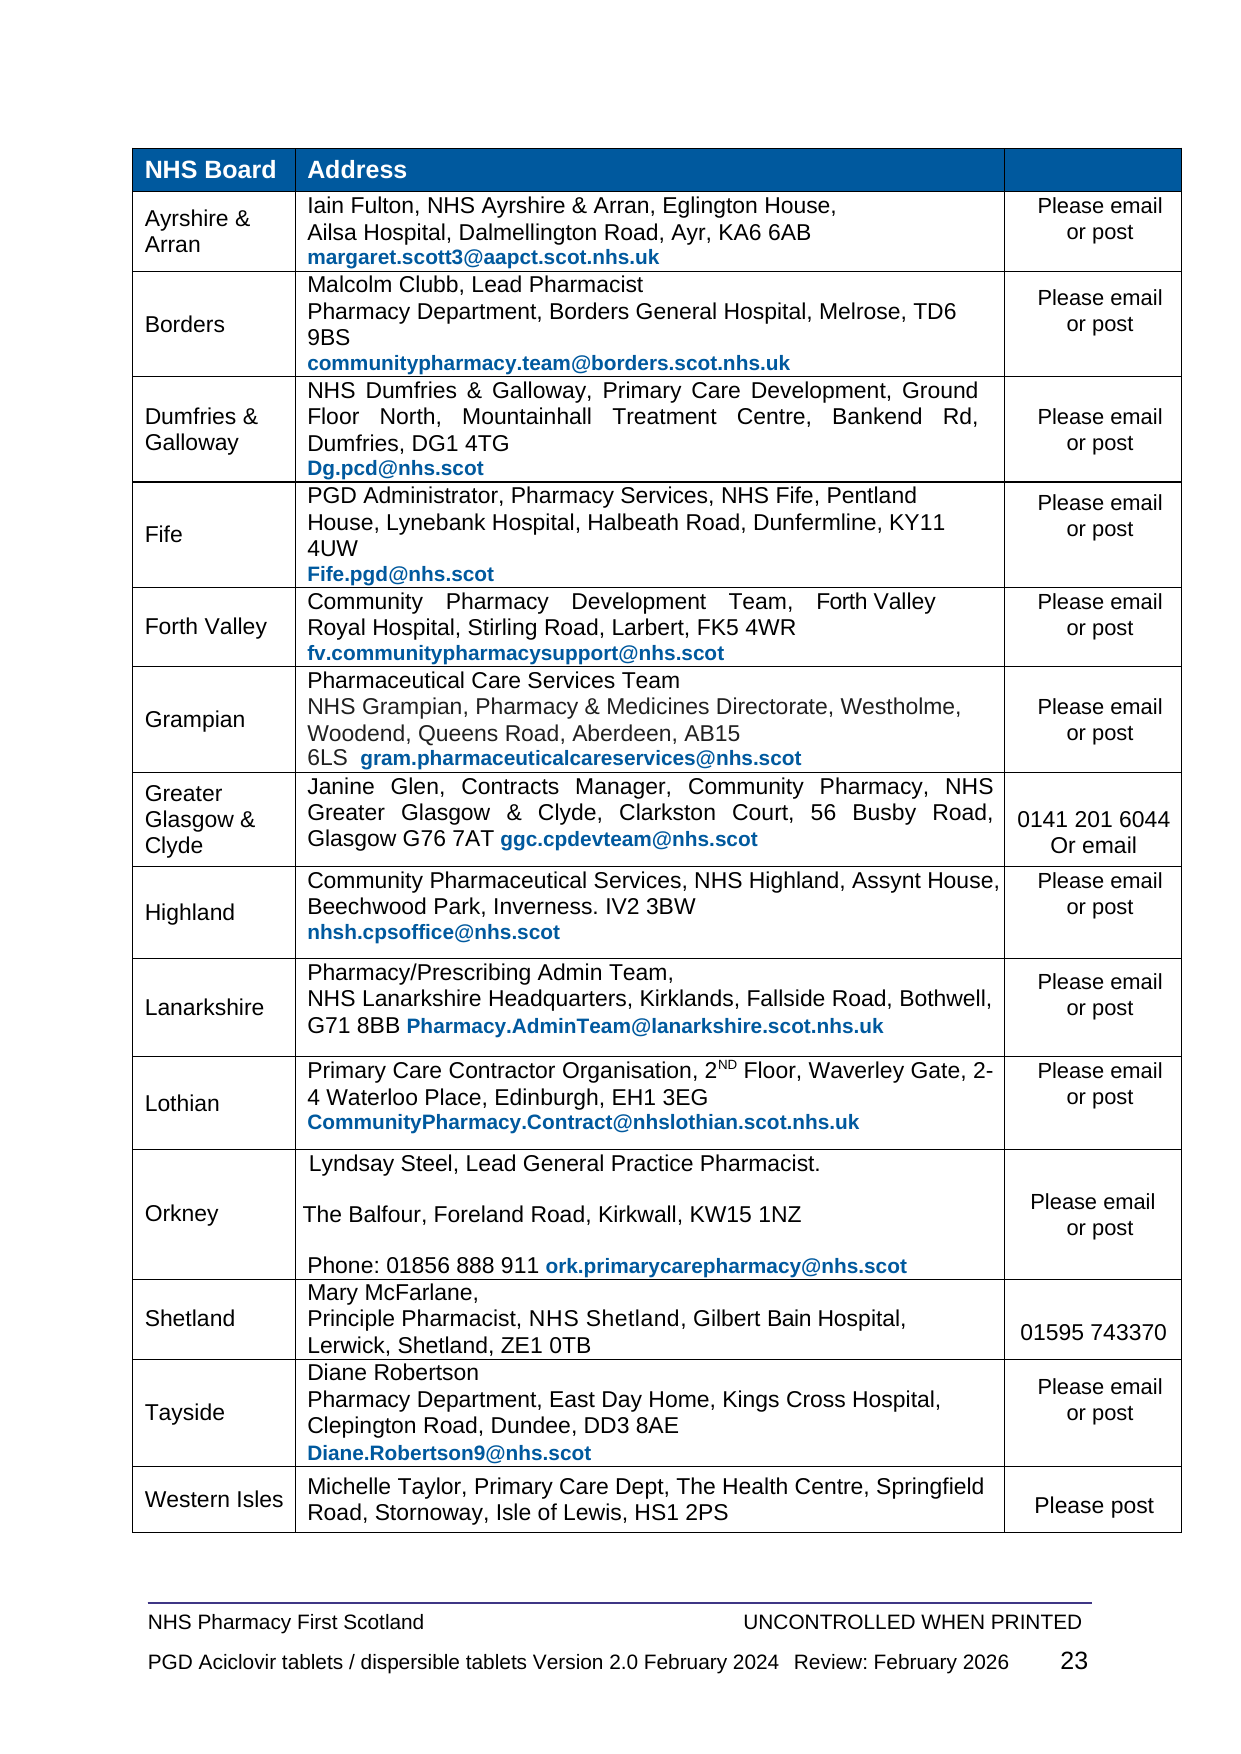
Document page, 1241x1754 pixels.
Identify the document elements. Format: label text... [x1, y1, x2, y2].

table_cell Lothian [133, 1057, 295, 1148]
table_cell Janine Glen, Contracts Manager, Community Pharmacy, NHS Greater Glasgow & Clyde, Clarkston Court, 56 Busby Road, Glasgow G76 7AT ggc.cpdevteam@nhs.scot [296, 773, 1004, 866]
table_cell Highland [133, 867, 295, 958]
table_cell Iain Fulton, NHS Ayrshire & Arran, Eglington House, Ailsa Hospital, Dalmellington Road, Ayr, KA6 6AB margaret.scott3@aapct.scot.nhs.uk [296, 192, 1004, 271]
table_cell Forth Valley [133, 588, 295, 666]
table_cell Michelle Taylor, Primary Care Dept, The Health Centre, Springfield Road, Stornoway, Isle of Lewis, HS1 2PS [296, 1467, 1004, 1532]
table_cell Please email or post [1005, 272, 1181, 376]
table_header NHS Board [133, 149, 295, 191]
table_cell Please email or post [1005, 867, 1181, 958]
table_cell Please email or post [1005, 1150, 1181, 1278]
table_cell Please email or post [1005, 1360, 1181, 1466]
table_cell 0141 201 6044 Or email [1005, 773, 1181, 866]
table_cell Lanarkshire [133, 959, 295, 1056]
table_cell Pharmaceutical Care Services Team NHS Grampian, Pharmacy & Medicines Directorate, Westholme, Woodend, Queens Road, Aberdeen, AB15 6LS gram.pharmaceuticalcareservices@nhs.scot [296, 667, 1004, 772]
table_cell Primary Care Contractor Organisation, 2ND Floor, Waverley Gate, 2-4 Waterloo Place, Edinburgh, EH1 3EG CommunityPharmacy.Contract@nhslothian.scot.nhs.uk [296, 1057, 1004, 1148]
table_cell Please email or post [1005, 959, 1181, 1056]
table_cell Tayside [133, 1360, 295, 1466]
table_cell Please post [1005, 1467, 1181, 1532]
table_cell Grampian [133, 667, 295, 772]
table_cell Orkney [133, 1150, 295, 1278]
table_cell Community Pharmacy Development Team, Forth Valley Royal Hospital, Stirling Road, Larbert, FK5 4WR fv.communitypharmacysupport@nhs.scot [296, 588, 1004, 666]
table_cell Mary McFarlane, Principle Pharmacist, NHS Shetland, Gilbert Bain Hospital, Lerwick, Shetland, ZE1 0TB [296, 1280, 1004, 1359]
table_cell Please email or post [1005, 192, 1181, 271]
table_cell Diane Robertson Pharmacy Department, East Day Home, Kings Cross Hospital, Clepington Road, Dundee, DD3 8AE Diane.Robertson9@nhs.scot [296, 1360, 1004, 1466]
table_cell PGD Administrator, Pharmacy Services, NHS Fife, Pentland House, Lynebank Hospital, Halbeath Road, Dunfermline, KY11 4UW Fife.pgd@nhs.scot [296, 483, 1004, 587]
table_cell Please email or post [1005, 588, 1181, 666]
table_cell Greater Glasgow & Clyde [133, 773, 295, 866]
table_cell Lyndsay Steel, Lead General Practice Pharmacist. The Balfour, Foreland Road, Kirkwall, KW15 1NZ Phone: 01856 888 911 ork.primarycarepharmacy@nhs.scot [296, 1150, 1004, 1278]
table_cell Please email or post [1005, 1057, 1181, 1148]
table_cell Please email or post [1005, 483, 1181, 587]
table_cell Malcolm Clubb, Lead Pharmacist Pharmacy Department, Borders General Hospital, Melrose, TD6 9BS communitypharmacy.team@borders.scot.nhs.uk [296, 272, 1004, 376]
table_header [1005, 149, 1181, 191]
table_cell Please email or post [1005, 667, 1181, 772]
table_cell Ayrshire & Arran [133, 192, 295, 271]
table_cell Please email or post [1005, 377, 1181, 481]
table_cell Fife [133, 483, 295, 587]
table_cell Community Pharmaceutical Services, NHS Highland, Assynt House, Beechwood Park, Inverness. IV2 3BW nhsh.cpsoffice@nhs.scot [296, 867, 1004, 958]
table_cell Borders [133, 272, 295, 376]
table_cell 01595 743370 [1005, 1280, 1181, 1359]
table_cell Western Isles [133, 1467, 295, 1532]
table_cell Pharmacy/Prescribing Admin Team, NHS Lanarkshire Headquarters, Kirklands, Fallside Road, Bothwell, G71 8BB Pharmacy.AdminTeam@lanarkshire.scot.nhs.uk [296, 959, 1004, 1056]
table_cell Shetland [133, 1280, 295, 1359]
table_header Address [296, 149, 1004, 191]
table_cell NHS Dumfries & Galloway, Primary Care Development, Ground Floor North, Mountainhall Treatment Centre, Bankend Rd, Dumfries, DG1 4TG Dg.pcd@nhs.scot [296, 377, 1004, 481]
table_cell Dumfries & Galloway [133, 377, 295, 481]
